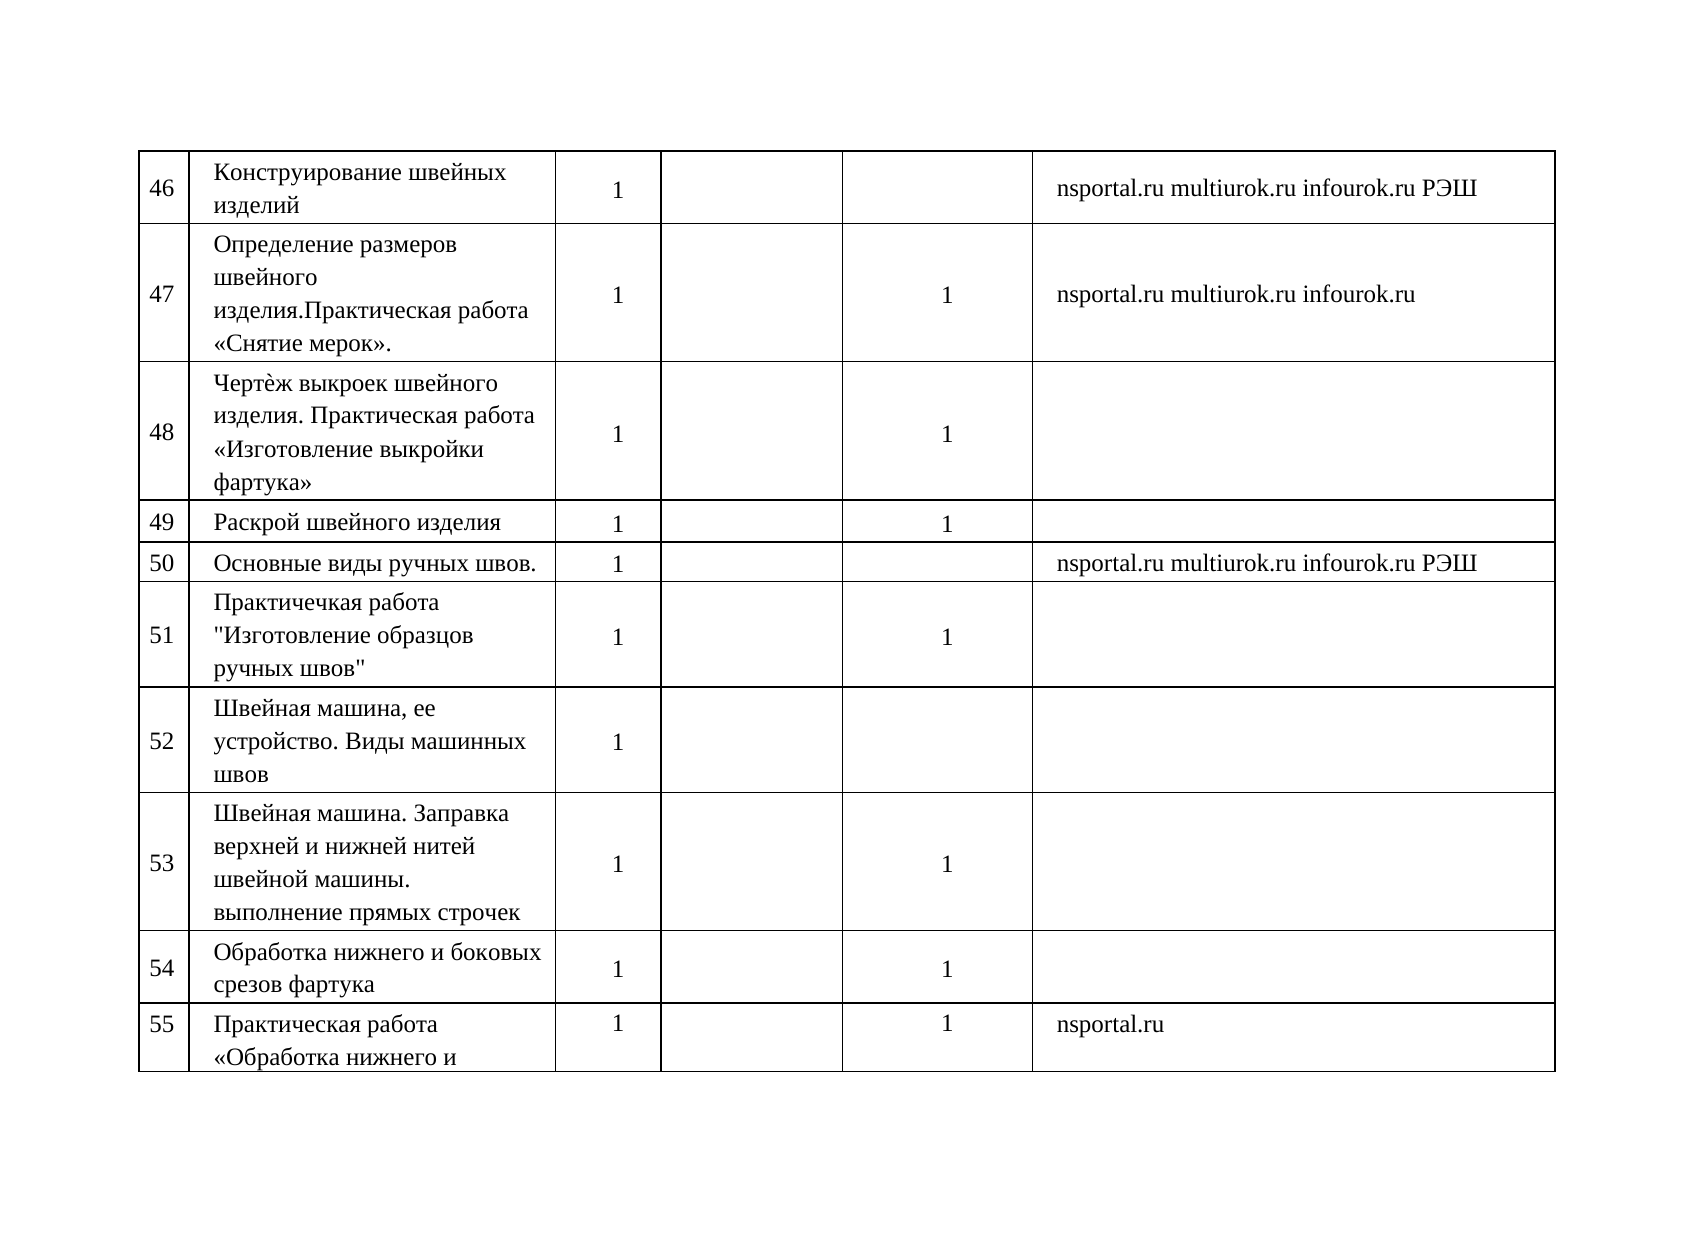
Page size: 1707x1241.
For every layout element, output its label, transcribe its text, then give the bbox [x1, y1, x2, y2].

table_cell [662, 793, 842, 930]
table_cell 1 [843, 501, 1032, 541]
table_cell [662, 688, 842, 791]
table_cell [662, 543, 842, 581]
table_cell nsportal.ru [1033, 1004, 1554, 1071]
table_cell 55 [140, 1004, 188, 1071]
table_cell [662, 362, 842, 499]
table_cell 1 [556, 793, 660, 930]
table_cell 1 [843, 362, 1032, 499]
table_cell Основные виды ручных швов. [190, 543, 555, 581]
table_cell Чертѐж выкроек швейного изделия. Практическая работа «Изготовление выкройки фартука» [190, 362, 555, 499]
table_cell [843, 543, 1032, 581]
table_cell 1 [843, 224, 1032, 361]
table_cell [843, 152, 1032, 222]
table_cell 49 [140, 501, 188, 541]
table_cell 52 [140, 688, 188, 791]
table_cell 1 [556, 688, 660, 791]
table_cell 54 [140, 931, 188, 1002]
table_cell 47 [140, 224, 188, 361]
table_cell Определение размеров швейного изделия.Практическая работа «Снятие мерок». [190, 224, 555, 361]
table_cell 1 [843, 1004, 1032, 1071]
table_cell [1033, 362, 1554, 499]
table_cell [1033, 152, 1554, 222]
table_cell 1 [556, 152, 660, 222]
table_cell [662, 224, 842, 361]
table_cell [1033, 931, 1554, 1002]
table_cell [190, 1004, 555, 1071]
table_cell 1 [843, 582, 1032, 686]
table_cell Раскрой швейного изделия [190, 501, 555, 541]
table_cell 51 [140, 582, 188, 686]
table_cell [662, 931, 842, 1002]
table_cell [1033, 793, 1554, 930]
table_cell [662, 501, 842, 541]
table_cell 1 [556, 501, 660, 541]
table_cell 1 [843, 931, 1032, 1002]
table_cell 1 [556, 362, 660, 499]
table_cell Швейная машина, ее устройство. Виды машинных швов [190, 688, 555, 791]
table_cell [1033, 688, 1554, 791]
table_cell Швейная машина. Заправка верхней и нижней нитей швейной машины. выполнение прямых строчек [190, 793, 555, 930]
table_cell Обработка нижнего и боковых срезов фартука [190, 931, 555, 1002]
table_cell 1 [556, 224, 660, 361]
table_cell 1 [556, 1004, 660, 1071]
table_cell Практичечкая работа "Изготовление образцов ручных швов" [190, 582, 555, 686]
table_cell [843, 688, 1032, 791]
table_cell nsportal.ru multiurok.ru infourok.ru [1033, 224, 1554, 361]
table_cell nsportal.ru multiurok.ru infourok.ru РЭШ [1033, 543, 1554, 581]
table_cell [1033, 582, 1554, 686]
table_cell [662, 1004, 842, 1071]
table_cell 1 [556, 582, 660, 686]
table_cell Конструирование швейных изделий [190, 152, 555, 222]
table_cell 53 [140, 793, 188, 930]
table_cell 48 [140, 362, 188, 499]
table_cell 50 [140, 543, 188, 581]
table_cell [662, 152, 842, 222]
table_cell 1 [843, 793, 1032, 930]
table_cell [1033, 501, 1554, 541]
table_cell [662, 582, 842, 686]
table_cell 1 [556, 543, 660, 581]
table_cell 46 [140, 152, 188, 222]
table_cell 1 [556, 931, 660, 1002]
